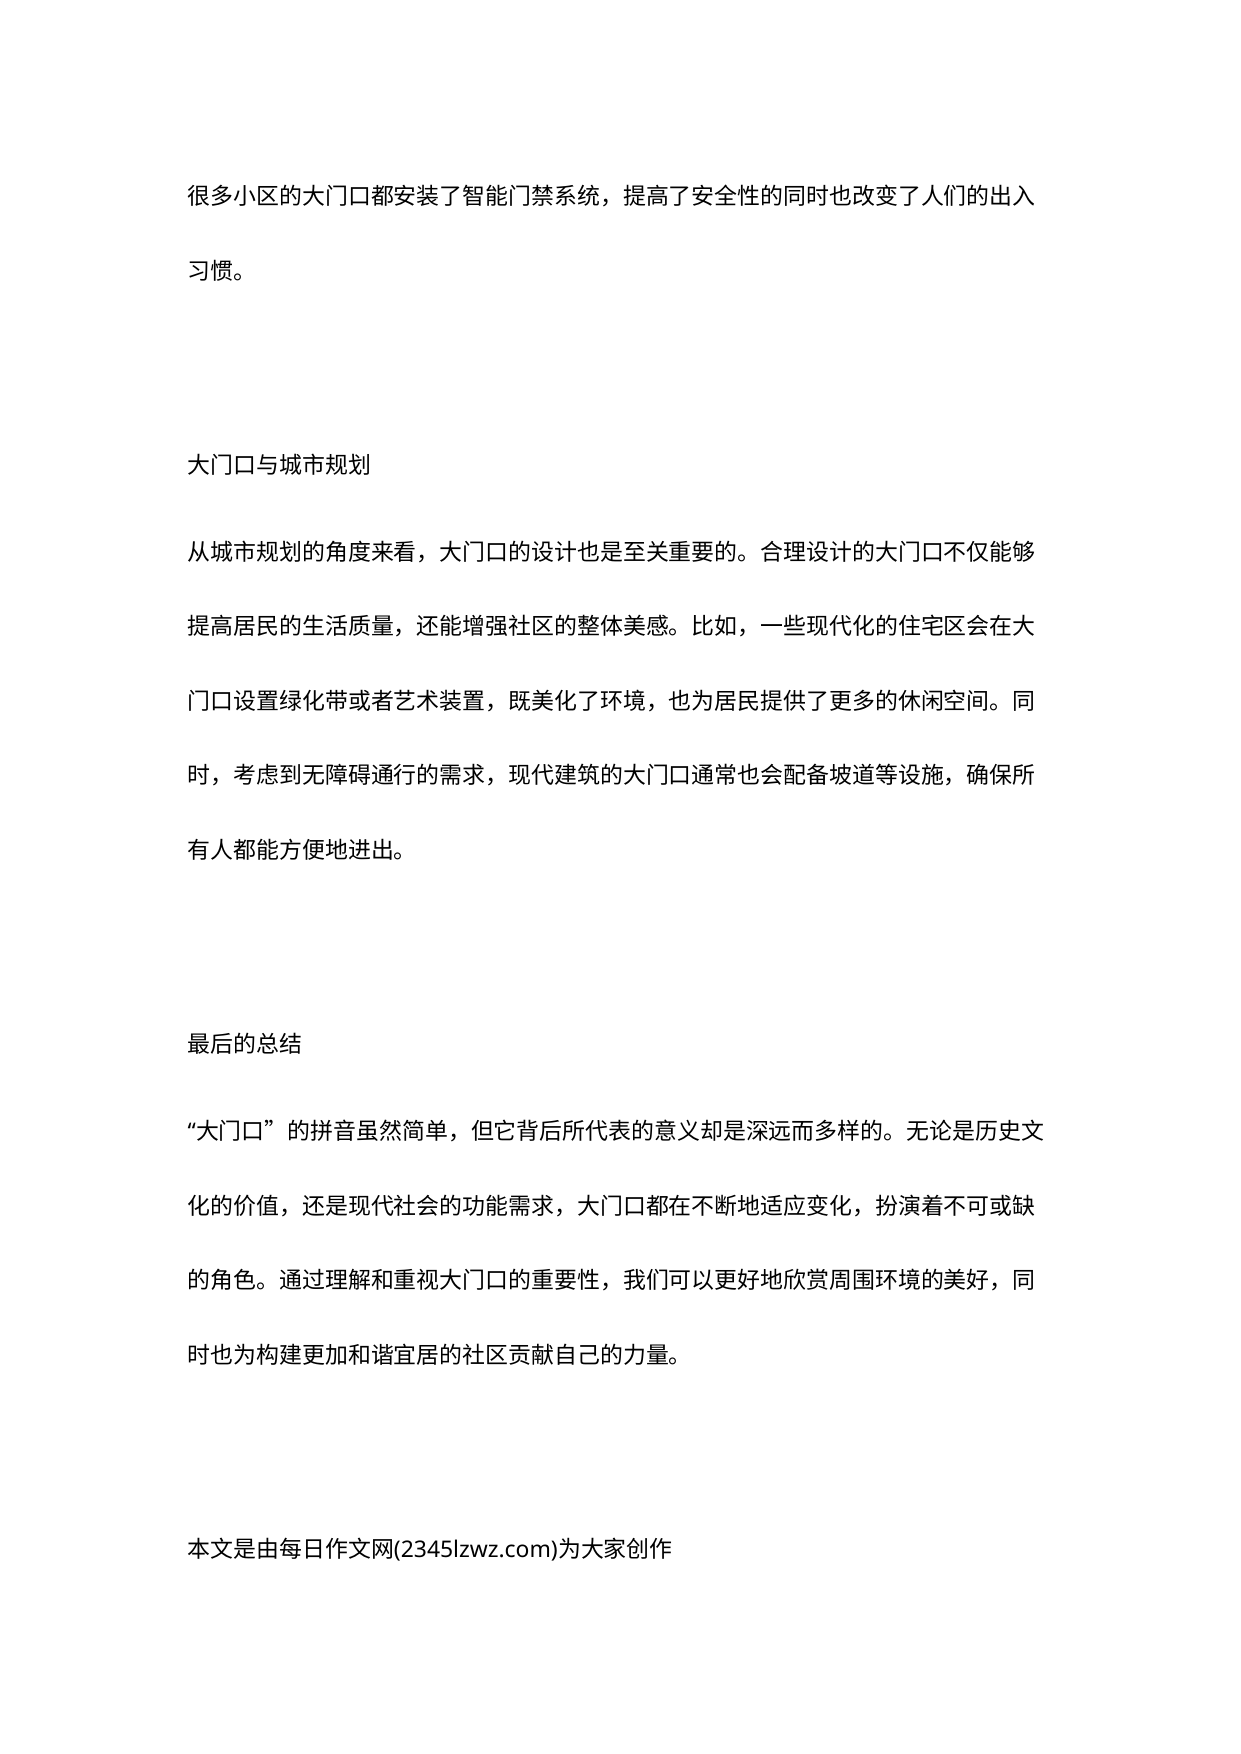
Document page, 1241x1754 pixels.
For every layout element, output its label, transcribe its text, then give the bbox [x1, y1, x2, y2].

text 从城市规划的角度来看，大门口的设计也是至关重要的。合理设计的大门口不仅能够提高居民的生活质量，还能增强社区的整体美感。比如，一些现代化的住宅区会在大门口设置绿化带或者艺术装置，既美化了环境，也为居民提供了更多的休闲空间。同时，考虑到无障碍通行的需求，现代建筑的大门口通常也会配备坡道等设施，确保所有人都能方便地进出。 [187, 517, 1053, 881]
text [187, 162, 1053, 302]
text 本文是由每日作文网(2345lzwz.com)为大家创作 [187, 1515, 1053, 1580]
text 大门口与城市规划 [187, 431, 1053, 496]
text “大门口”的拼音虽然简单，但它背后所代表的意义却是深远而多样的。无论是历史文化的价值，还是现代社会的功能需求，大门口都在不断地适应变化，扮演着不可或缺的角色。通过理解和重视大门口的重要性，我们可以更好地欣赏周围环境的美好，同时也为构建更加和谐宜居的社区贡献自己的力量。 [187, 1097, 1053, 1386]
text 最后的总结 [187, 1011, 1053, 1076]
